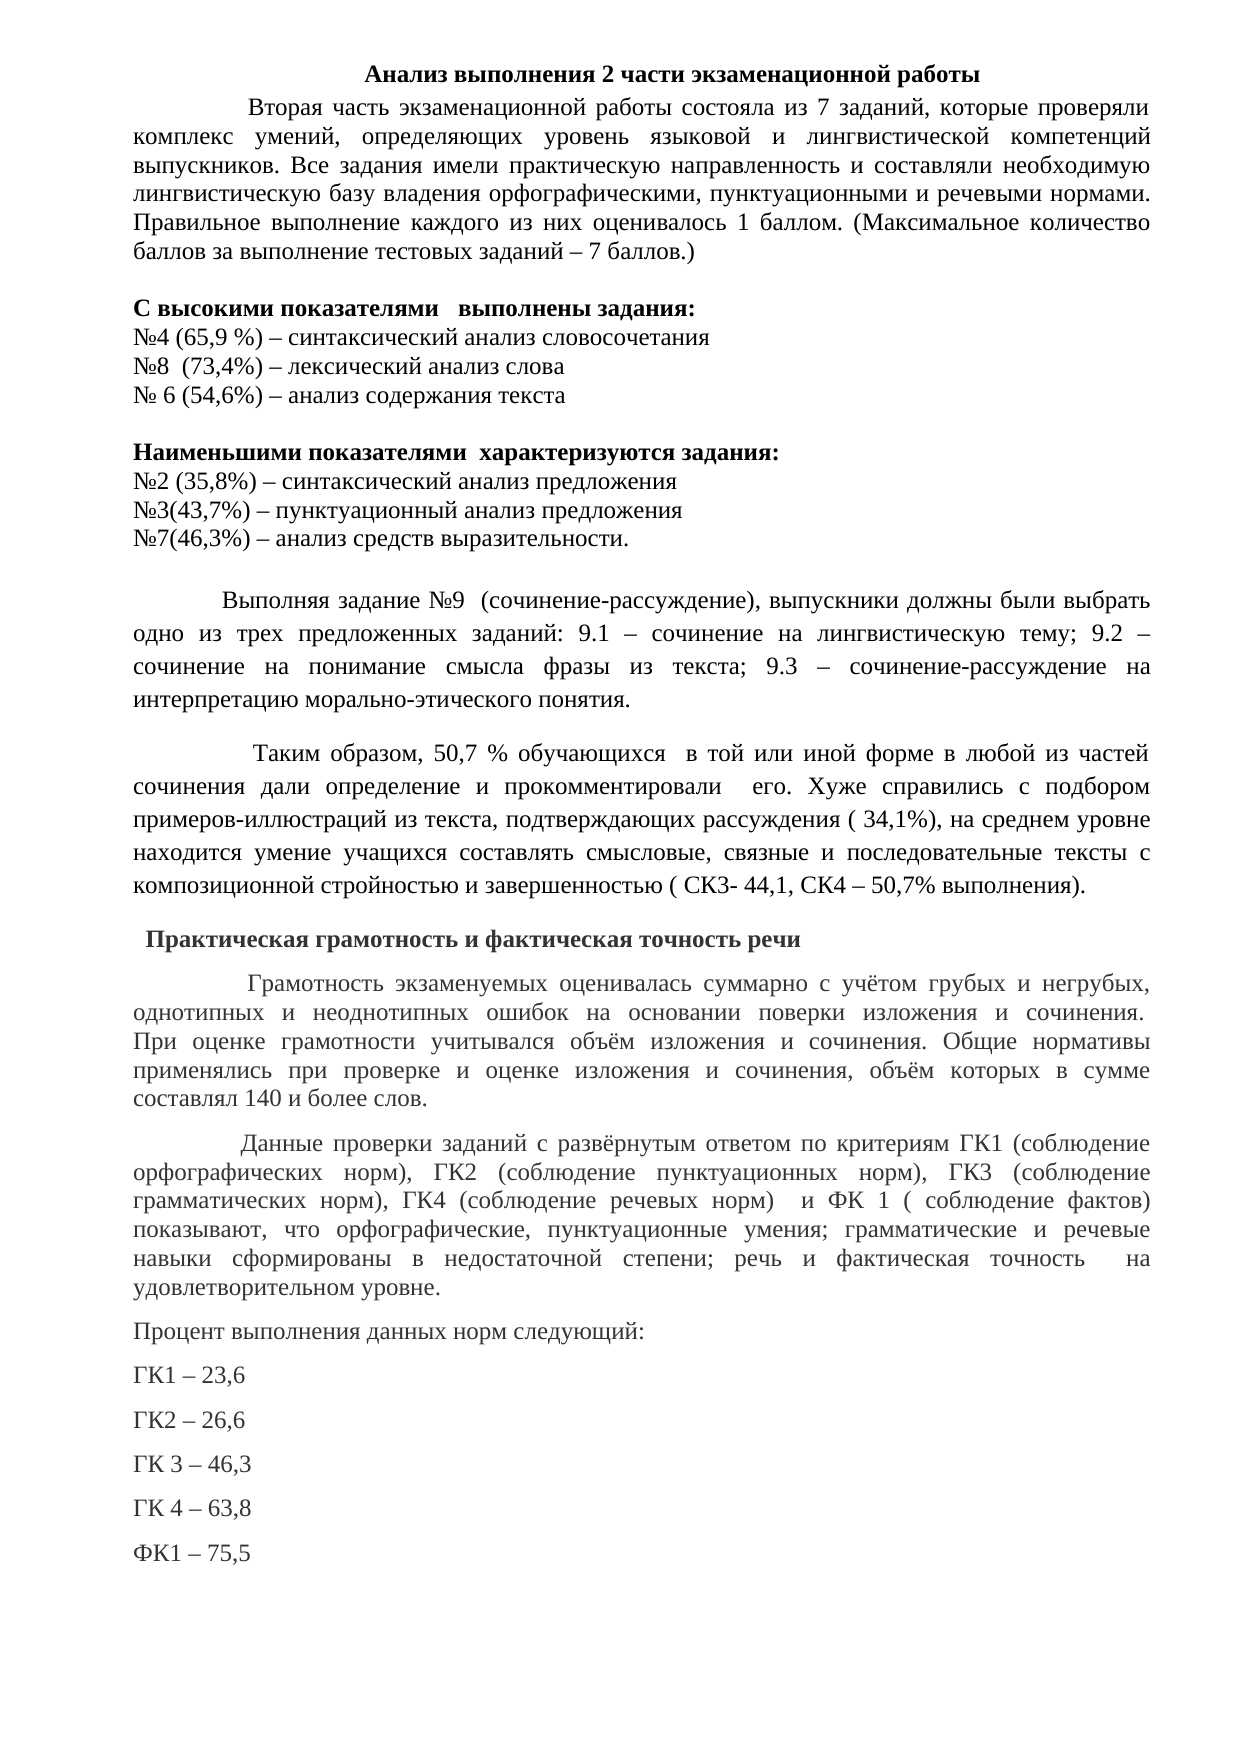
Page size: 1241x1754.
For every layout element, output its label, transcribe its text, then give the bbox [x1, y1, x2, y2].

text Данные проверки заданий с развёрнутым ответом по критериям ГК1 (соблюдение орфографических норм), ГК2 (соблюдение пунктуационных норм), ГК3 (соблюдение грамматических норм), ГК4 (соблюдение речевых норм) и ФК 1 ( соблюдение фактов) показывают, что орфографические, пунктуационные умения; грамматические и речевые навыки сформированы в недостаточной степени; речь и фактическая точность на удовлетворительном уровне. [133, 1128, 1152, 1300]
text Грамотность экзаменуемых оценивалась суммарно с учётом грубых и негрубых, однотипных и неоднотипных ошибок на основании поверки изложения и сочинения. При оценке грамотности учитывался объём изложения и сочинения. Общие нормативы применялись при проверке и оценке изложения и сочинения, объём которых в сумме составлял 140 и более слов. [133, 968, 1152, 1112]
text Практическая грамотность и фактическая точность речи [145, 924, 1152, 953]
text №8 (73,4%) – лексический анализ слова [133, 351, 1152, 380]
text ГК 3 – 46,3 [133, 1449, 1152, 1478]
text №2 (35,8%) – синтаксический анализ предложения [133, 466, 1152, 495]
text №4 (65,9 %) – синтаксический анализ словосочетания [133, 322, 1152, 351]
text Анализ выполнения 2 части экзаменационной работы [133, 59, 1152, 88]
text С высокими показателями выполнены задания: [133, 293, 1152, 322]
text ГК 4 – 63,8 [133, 1493, 1152, 1522]
text ГК2 – 26,6 [133, 1405, 1152, 1433]
text Процент выполнения данных норм следующий: [133, 1316, 1152, 1345]
text №7(46,3%) – анализ средств выразительности. [133, 523, 1152, 552]
text ГК1 – 23,6 [133, 1360, 1152, 1389]
text Вторая часть экзаменационной работы состояла из 7 заданий, которые проверяли комплекс умений, определяющих уровень языковой и лингвистической компетенций выпускников. Все задания имели практическую направленность и составляли необходимую лингвистическую базу владения орфографическими, пунктуационными и речевыми нормами. Правильное выполнение каждого из них оценивалось 1 баллом. (Максимальное количество баллов за выполнение тестовых заданий – 7 баллов.) [133, 92, 1152, 265]
text №3(43,7%) – пунктуационный анализ предложения [133, 495, 1152, 523]
text ФК1 – 75,5 [133, 1538, 1152, 1567]
text Выполняя задание №9 (сочинение-рассуждение), выпускники должны были выбрать одно из трех предложенных заданий: 9.1 – сочинение на лингвистическую тему; 9.2 – сочинение на понимание смысла фразы из текста; 9.3 – сочинение-рассуждение на интерпретацию морально-этического понятия. [133, 585, 1152, 713]
text Таким образом, 50,7 % обучающихся в той или иной форме в любой из частей сочинения дали определение и прокомментировали его. Хуже справились с подбором примеров-иллюстраций из текста, подтверждающих рассуждения ( 34,1%), на среднем уровне находится умение учащихся составлять смысловые, связные и последовательные тексты с композиционной стройностью и завершенностью ( СК3- 44,1, СК4 – 50,7% выполнения). [133, 866, 1152, 899]
text Наименьшими показателями характеризуются задания: [133, 437, 1152, 466]
text № 6 (54,6%) – анализ содержания текста [133, 380, 1152, 408]
